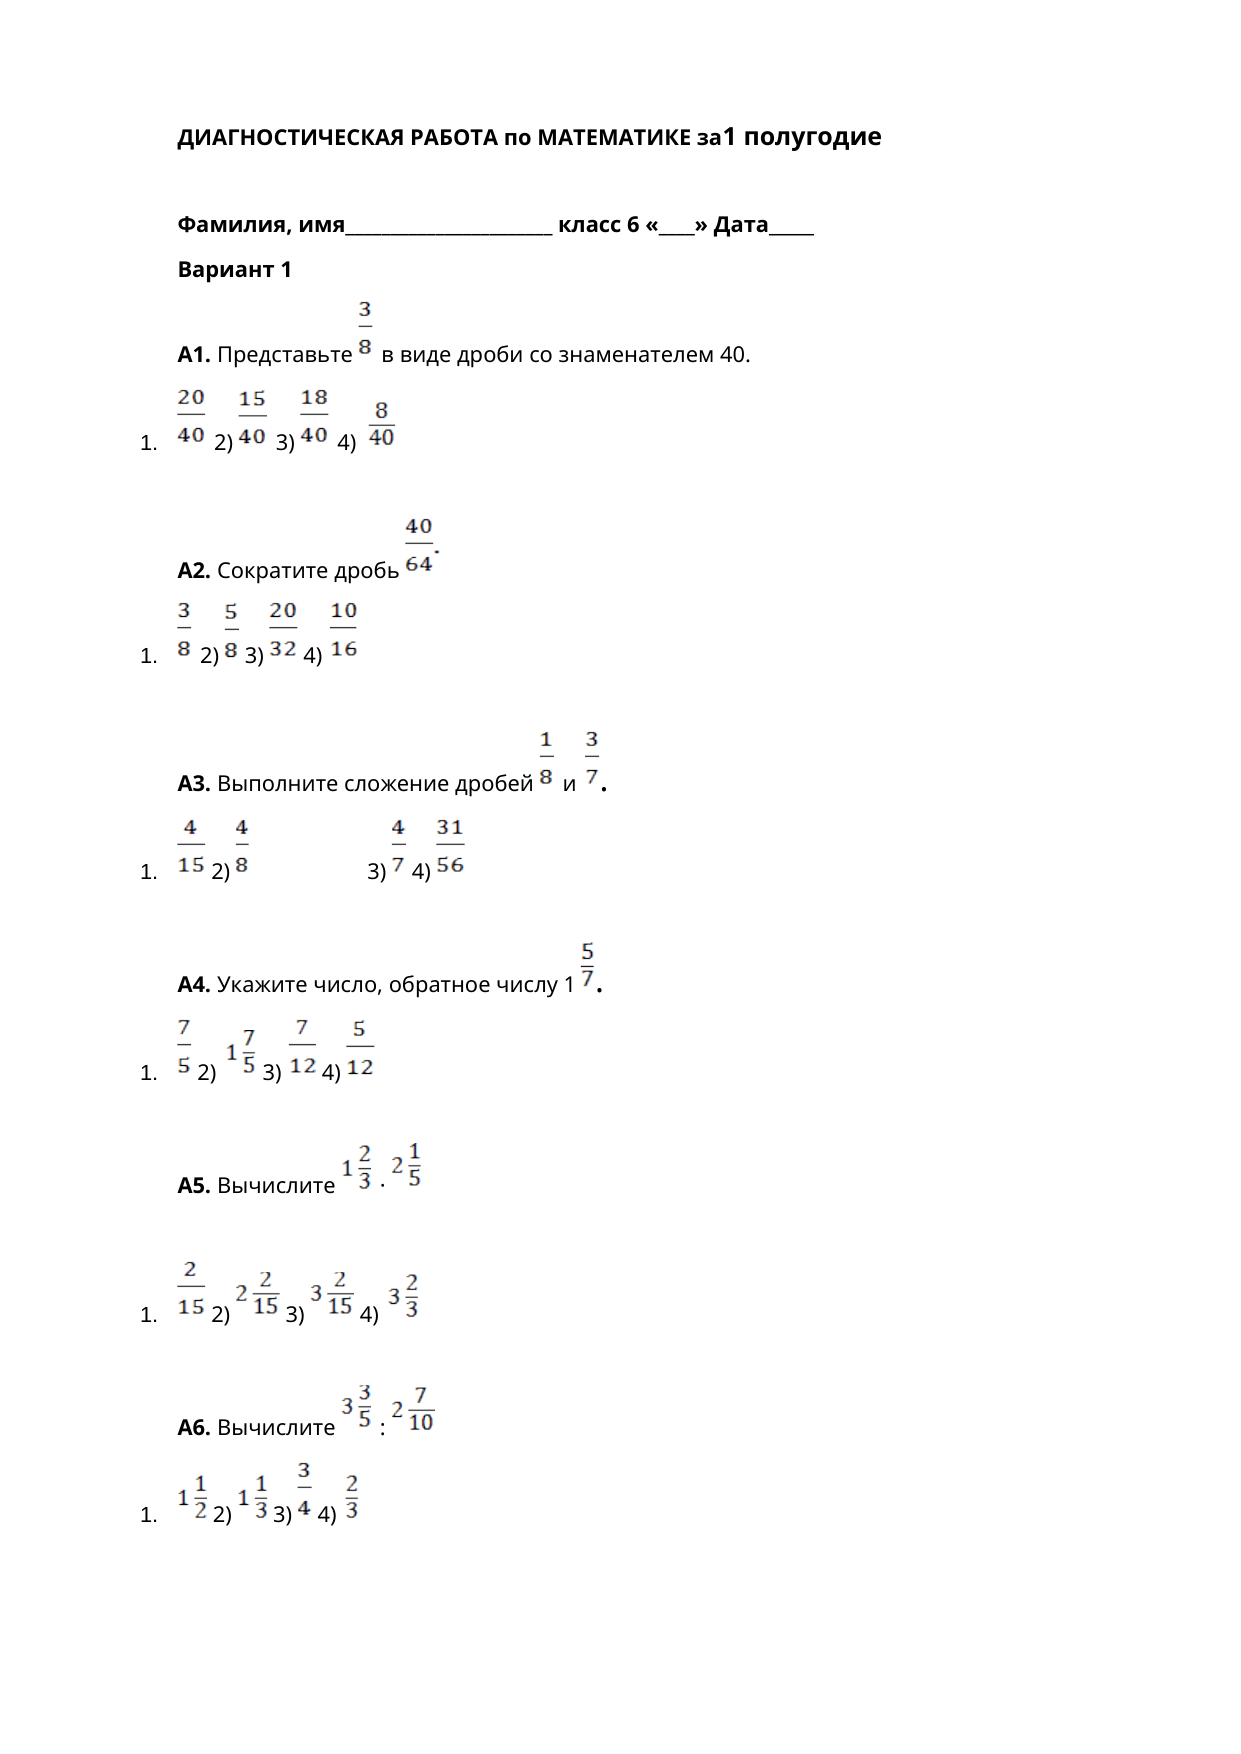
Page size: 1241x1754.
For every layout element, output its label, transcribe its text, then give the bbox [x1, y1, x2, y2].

picture [341, 1385, 371, 1435]
text А4. Укажите число, обратное числу 1. [177, 943, 1152, 1002]
picture [177, 387, 206, 450]
picture [391, 817, 406, 880]
picture [281, 1018, 316, 1081]
picture [310, 1272, 354, 1322]
picture [322, 600, 357, 664]
picture [224, 600, 239, 664]
picture [585, 729, 600, 792]
list 2) 3) 4) [140, 1259, 1152, 1328]
picture [405, 516, 440, 579]
picture [177, 1474, 207, 1523]
list 2) 3) 4) [140, 601, 1152, 673]
picture [177, 1018, 192, 1081]
picture [346, 1018, 375, 1081]
picture [235, 1272, 280, 1322]
picture [391, 1143, 421, 1194]
picture [177, 817, 206, 880]
picture [539, 729, 554, 792]
picture [341, 1145, 371, 1194]
picture [356, 401, 396, 450]
picture [237, 1474, 268, 1523]
picture [216, 1030, 257, 1081]
picture [576, 942, 596, 993]
list 2) 3) 4) [140, 387, 1152, 460]
picture [391, 1386, 435, 1435]
text А2. Сократите дробь [177, 516, 1152, 585]
text Вариант 1 [177, 254, 1152, 284]
list 2) 3) 4) [140, 1460, 1152, 1529]
text Фамилия, имя_______________________ класс 6 «____» Дата_____ [177, 209, 1152, 238]
picture [378, 1273, 420, 1322]
list 2) 3) 4) [140, 1018, 1152, 1087]
text А3. Выполните сложение дробей и . [177, 729, 1152, 802]
picture [238, 387, 267, 450]
text А1. Представьте в виде дроби со знаменателем 40. [177, 299, 1152, 372]
text А6. Вычислите : [177, 1385, 1152, 1445]
picture [177, 1259, 206, 1322]
list 2) 3) 4) [140, 817, 1152, 886]
picture [297, 1460, 312, 1523]
picture [177, 600, 192, 664]
picture [300, 387, 329, 450]
text ДИАГНОСТИЧЕСКАЯ РАБОТА по МАТЕМАТИКЕ за1 полугодие [177, 118, 1152, 152]
picture [235, 817, 368, 880]
picture [358, 299, 373, 362]
picture [269, 600, 298, 664]
picture [436, 817, 465, 880]
text А5. Вычислите · [177, 1143, 1152, 1203]
picture [336, 1474, 360, 1523]
